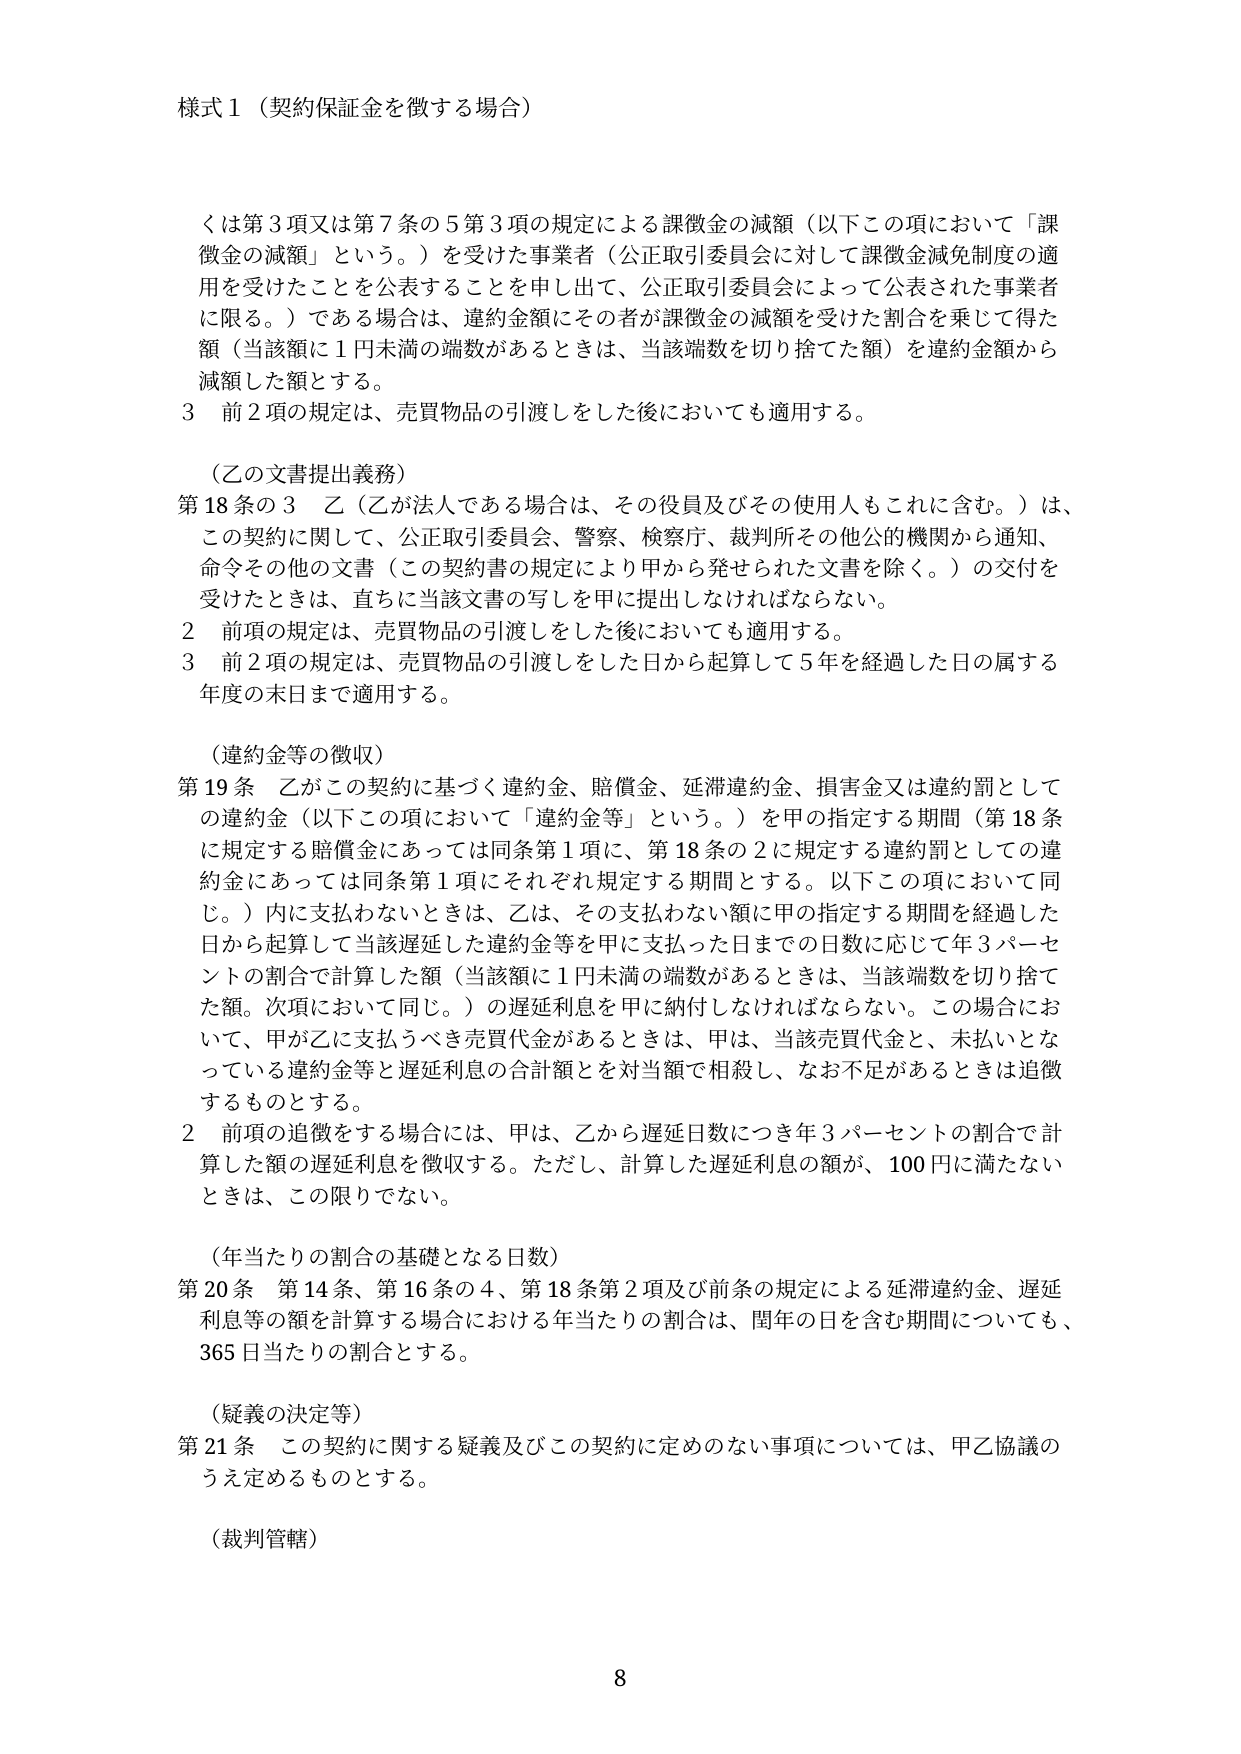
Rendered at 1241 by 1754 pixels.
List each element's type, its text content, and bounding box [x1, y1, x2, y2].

text ３ 前２項の規定は、売買物品の引渡しをした日から起算して５年を経過した日の属する年度の末日まで適用する。 [177, 646, 1063, 708]
text ３ 前２項の規定は、売買物品の引渡しをした後においても適用する。 [177, 396, 1063, 427]
text 第18条の３ 乙（乙が法人である場合は、その役員及びその使用人もこれに含む。）は、この契約に関して、公正取引委員会、警察、検察庁、裁判所その他公的機関から通知、命令その他の文書（この契約書の規定により甲から発せられた文書を除く。）の交付を受けたときは、直ちに当該文書の写しを甲に提出しなければならない。 [177, 488, 1063, 614]
text ２ 前項の規定は、売買物品の引渡しをした後においても適用する。 [177, 614, 1063, 646]
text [177, 207, 1063, 396]
text （年当たりの割合の基礎となる日数） [177, 1240, 1063, 1272]
text （疑義の決定等） [177, 1398, 1063, 1429]
text 第20条 第14条、第16条の４、第18条第２項及び前条の規定による延滞違約金、遅延利息等の額を計算する場合における年当たりの割合は、閏年の日を含む期間についても、365日当たりの割合とする。 [177, 1272, 1063, 1366]
text 第21条 この契約に関する疑義及びこの契約に定めのない事項については、甲乙協議のうえ定めるものとする。 [177, 1429, 1063, 1492]
text （裁判管轄） [177, 1522, 1063, 1553]
text 第19条 乙がこの契約に基づく違約金、賠償金、延滞違約金、損害金又は違約罰としての違約金（以下この項において「違約金等」という。）を甲の指定する期間（第18条に規定する賠償金にあっては同条第１項に、第18条の２に規定する違約罰としての違約金にあっては同条第１項にそれぞれ規定する期間とする。以下この項において同じ。）内に支払わないときは、乙は、その支払わない額に甲の指定する期間を経過した日から起算して当該遅延した違約金等を甲に支払った日までの日数に応じて年３パーセントの割合で計算した額（当該額に１円未満の端数があるときは、当該端数を切り捨てた額。次項において同じ。）の遅延利息を甲に納付しなければならない。この場合において、甲が乙に支払うべき売買代金があるときは、甲は、当該売買代金と、未払いとなっている違約金等と遅延利息の合計額とを対当額で相殺し、なお不足があるときは追徴するものとする。 [177, 770, 1063, 1116]
text ２ 前項の追徴をする場合には、甲は、乙から遅延日数につき年３パーセントの割合で計算した額の遅延利息を徴収する。ただし、計算した遅延利息の額が、100円に満たないときは、この限りでない。 [177, 1116, 1063, 1211]
text （乙の文書提出義務） [177, 457, 1063, 488]
text （違約金等の徴収） [177, 738, 1063, 770]
